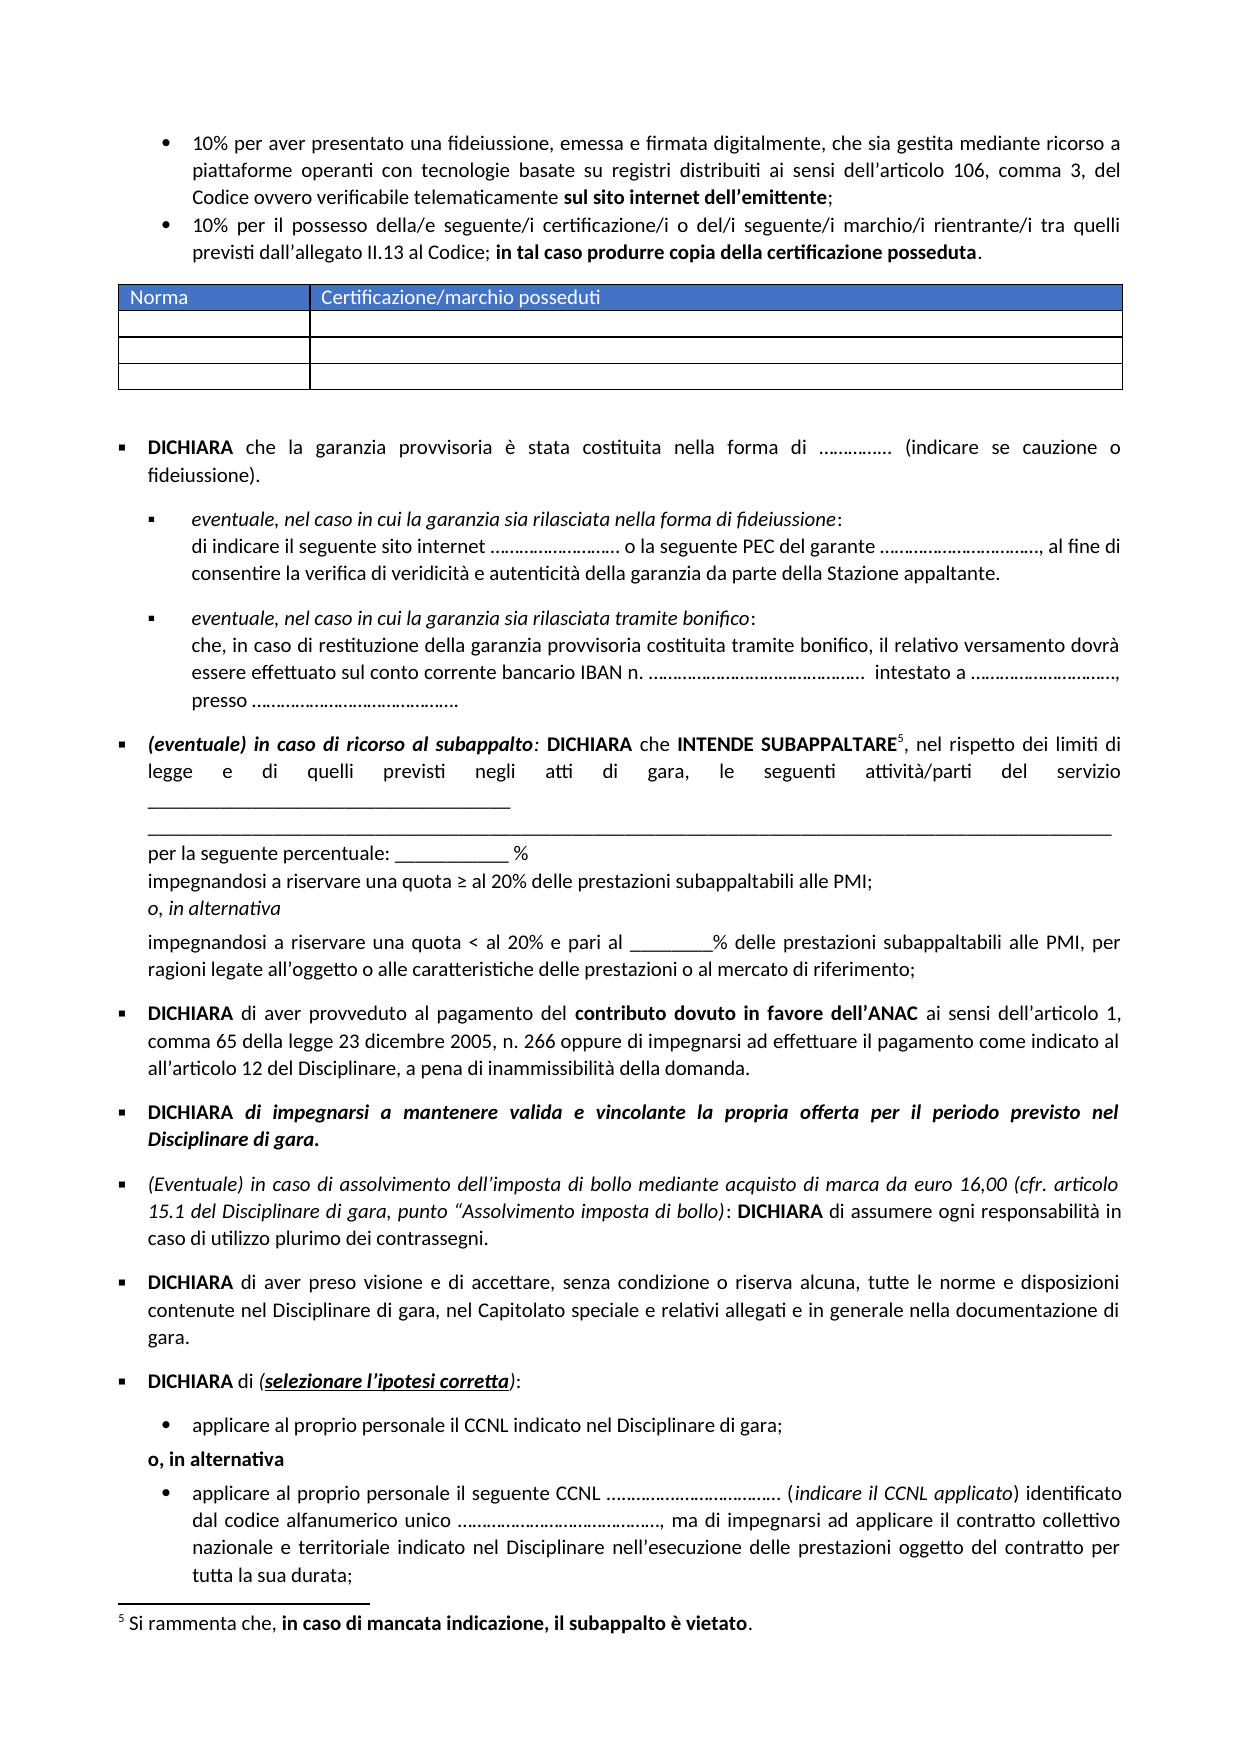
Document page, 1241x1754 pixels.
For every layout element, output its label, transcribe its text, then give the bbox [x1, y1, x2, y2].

text di indicare il seguente sito internet ……………………… o la seguente PEC del garante ……………………………, al fine di consentire la verifica di veridicità e autenticità della garanzia da parte della Stazione appaltante. [191, 533, 1122, 586]
text ▪ DICHIARA di aver provveduto al pagamento del contributo dovuto in favore dell’ANAC ai sensi dell’articolo 1, comma 65 della legge 23 dicembre 2005, n. 266 oppure di impegnarsi ad effettuare il pagamento come indicato al all’articolo 12 del Disciplinare, a pena di inammissibilità della domanda. [118, 1000, 1122, 1081]
table_header Norma [119, 285, 309, 310]
text ▪ DICHIARA di aver preso visione e di accettare, senza condizione o riserva alcuna, tutte le norme e disposizioni contenute nel Disciplinare di gara, nel Capitolato speciale e relativi allegati e in generale nella documentazione di gara. [118, 1269, 1122, 1350]
list 10% per aver presentato una fideiussione, emessa e firmata digitalmente, che sia gestita mediante ricorso a piattaforme operanti con tecnologie basate su registri distribuiti ai sensi dell’articolo 106, comma 3, del Codice ovvero verificabile telematicamente sul sito internet dell’emittente; [162, 130, 1122, 210]
list 10% per il possesso della/e seguente/i certificazione/i o del/i seguente/i marchio/i rientrante/i tra quelli previsti dall’allegato II.13 al Codice; in tal caso produrre copia della certificazione posseduta. [162, 212, 1122, 265]
table_cell [311, 364, 1122, 389]
text per la seguente percentuale: ___________ % [148, 841, 1122, 866]
list applicare al proprio personale il CCNL indicato nel Disciplinare di gara; [162, 1412, 1122, 1438]
text ▪ (Eventuale) in caso di assolvimento dell’imposta di bollo mediante acquisto di marca da euro 16,00 (cfr. articolo 15.1 del Disciplinare di gara, punto “Assolvimento imposta di bollo): DICHIARA di assumere ogni responsabilità in caso di utilizzo plurimo dei contrassegni. [118, 1171, 1122, 1251]
table_cell [119, 311, 309, 336]
text impegnandosi a riservare una quota < al 20% e pari al ________% delle prestazioni subappaltabili alle PMI, per ragioni legate all’oggetto o alle caratteristiche delle prestazioni o al mercato di riferimento; [148, 929, 1122, 982]
table_cell [119, 338, 309, 363]
text ▪ eventuale, nel caso in cui la garanzia sia rilasciata tramite bonifico: [148, 605, 1122, 630]
table_cell [311, 311, 1122, 336]
text ▪ (eventuale) in caso di ricorso al subappalto: DICHIARA che INTENDE SUBAPPALTARE, nel rispetto dei limiti di legge e di quelli previsti negli atti di gara, le seguenti attività/parti del servizio ___________________________________ [118, 731, 1122, 811]
text o, in alternativa [148, 1446, 1122, 1472]
text ▪ DICHIARA di impegnarsi a mantenere valida e vincolante la propria offerta per il periodo previsto nel Disciplinare di gara. [118, 1099, 1122, 1152]
text che, in caso di restituzione della garanzia provvisoria costituita tramite bonifico, il relativo versamento dovrà essere effettuato sul conto corrente bancario IBAN n. ……………………………………… intestato a …………………………, presso ……………………………………. [191, 632, 1122, 712]
text ▪ DICHIARA di (selezionare l’ipotesi corretta): [118, 1368, 1122, 1394]
list applicare al proprio personale il seguente CCNL …..……….………………… (indicare il CCNL applicato) identificato dal codice alfanumerico unico ……………………………………, ma di impegnarsi ad applicare il contratto collettivo nazionale e territoriale indicato nel Disciplinare nell’esecuzione delle prestazioni oggetto del contratto per tutta la sua durata; [162, 1480, 1122, 1587]
text impegnandosi a riservare una quota ≥ al 20% delle prestazioni subappaltabili alle PMI; [148, 868, 1122, 893]
text o, in alternativa [148, 895, 1122, 921]
table_header Certificazione/marchio posseduti [311, 285, 1122, 310]
table_cell [119, 364, 309, 389]
text _____________________________________________________________________________________________ [148, 813, 1122, 838]
table_cell [311, 338, 1122, 363]
text ▪ eventuale, nel caso in cui la garanzia sia rilasciata nella forma di fideiussione: [148, 506, 1122, 531]
text ▪ DICHIARA che la garanzia provvisoria è stata costituita nella forma di …………... (indicare se cauzione o fideiussione). [118, 434, 1122, 487]
